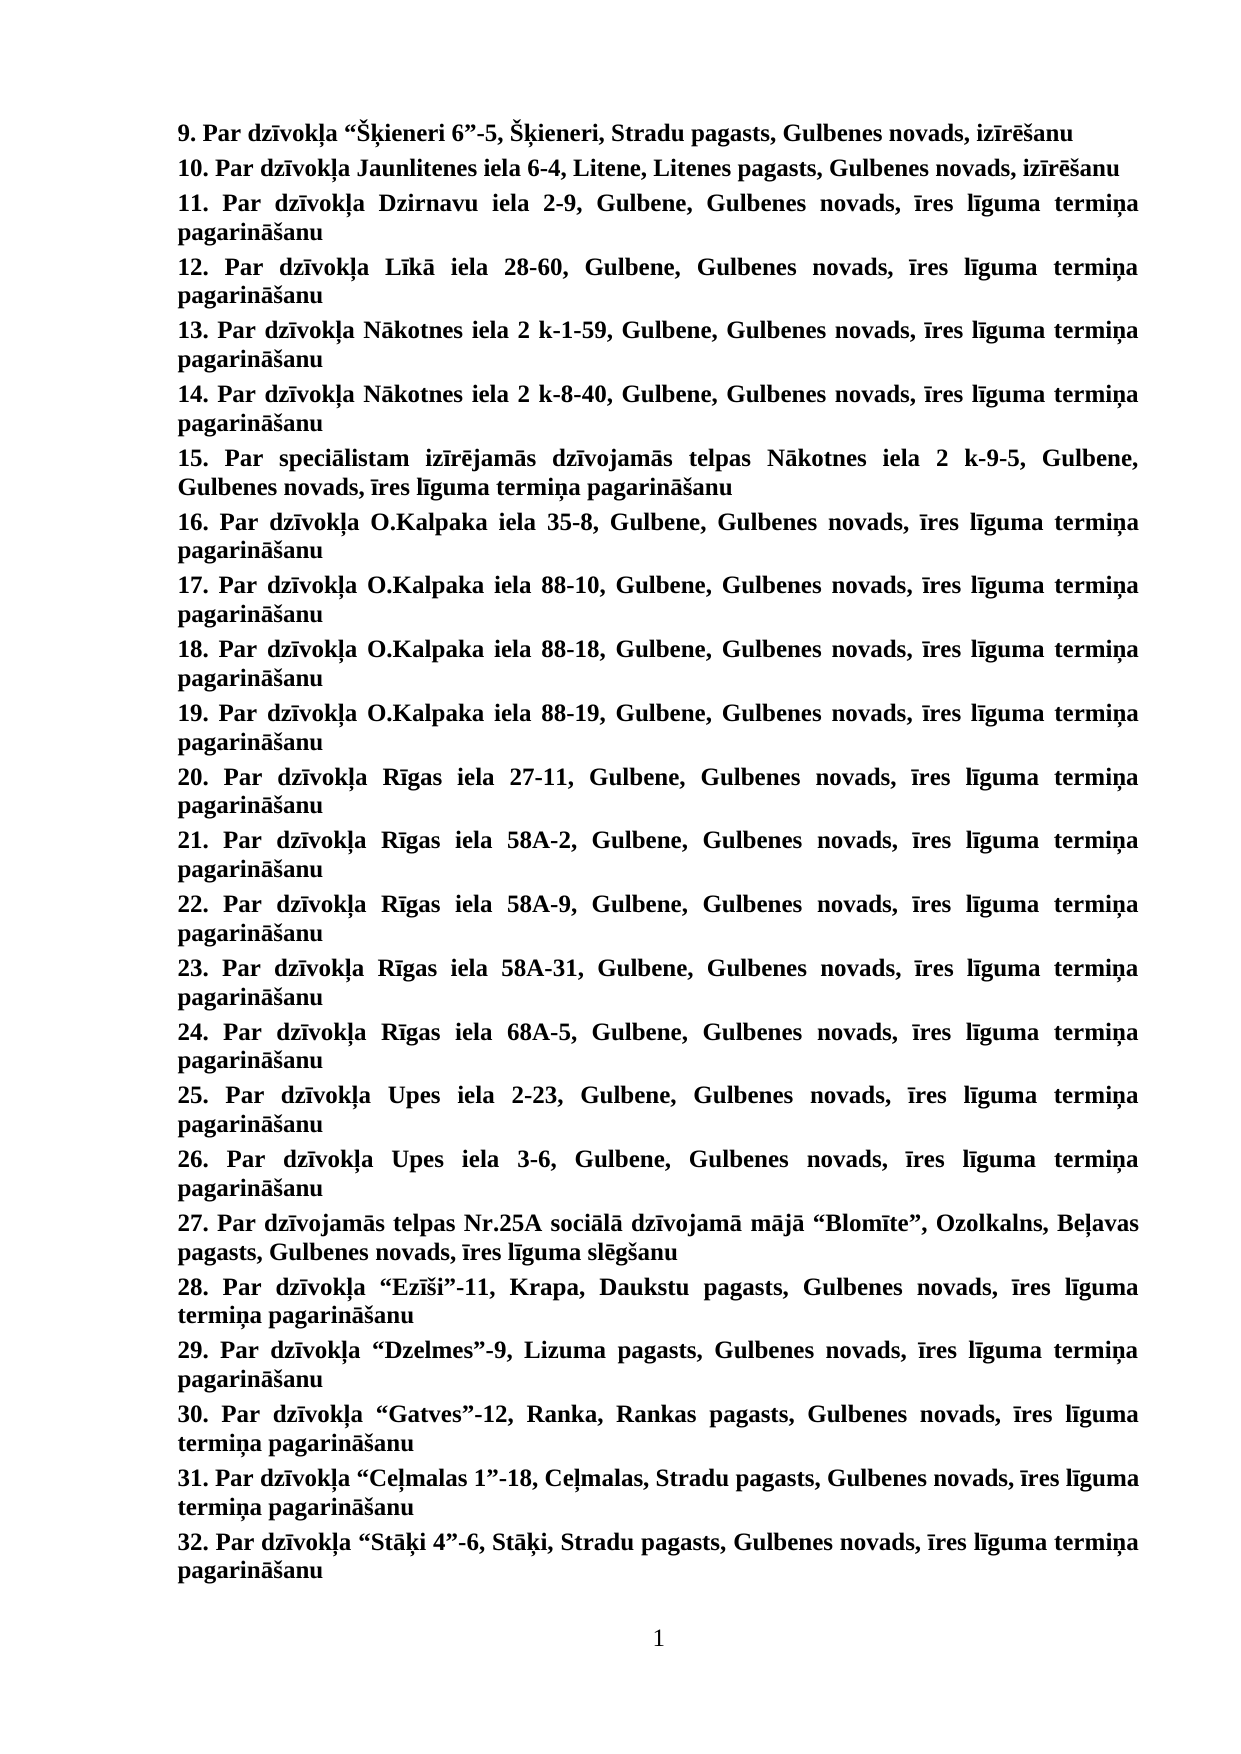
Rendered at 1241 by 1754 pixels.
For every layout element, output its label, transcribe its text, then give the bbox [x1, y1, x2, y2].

text 24. Par dzīvokļa Rīgas iela 68A-5, Gulbene, Gulbenes novads, īres līguma termiņa pagarināšanu [177, 1017, 1140, 1074]
text 12. Par dzīvokļa Līkā iela 28-60, Gulbene, Gulbenes novads, īres līguma termiņa pagarināšanu [177, 252, 1140, 309]
text 26. Par dzīvokļa Upes iela 3-6, Gulbene, Gulbenes novads, īres līguma termiņa pagarināšanu [177, 1144, 1140, 1202]
text 18. Par dzīvokļa O.Kalpaka iela 88-18, Gulbene, Gulbenes novads, īres līguma termiņa pagarināšanu [177, 634, 1140, 692]
text 28. Par dzīvokļa “Ezīši”-11, Krapa, Daukstu pagasts, Gulbenes novads, īres līguma termiņa pagarināšanu [177, 1272, 1140, 1329]
text 9. Par dzīvokļa “Šķieneri 6”-5, Šķieneri, Stradu pagasts, Gulbenes novads, izīrēšanu [177, 118, 1140, 147]
text 22. Par dzīvokļa Rīgas iela 58A-9, Gulbene, Gulbenes novads, īres līguma termiņa pagarināšanu [177, 889, 1140, 947]
text 32. Par dzīvokļa “Stāķi 4”-6, Stāķi, Stradu pagasts, Gulbenes novads, īres līguma termiņa pagarināšanu [177, 1527, 1140, 1584]
text 16. Par dzīvokļa O.Kalpaka iela 35-8, Gulbene, Gulbenes novads, īres līguma termiņa pagarināšanu [177, 507, 1140, 564]
text 15. Par speciālistam izīrējamās dzīvojamās telpas Nākotnes iela 2 k-9-5, Gulbene, Gulbenes novads, īres līguma termiņa pagarināšanu [177, 443, 1140, 501]
text 31. Par dzīvokļa “Ceļmalas 1”-18, Ceļmalas, Stradu pagasts, Gulbenes novads, īres līguma termiņa pagarināšanu [177, 1463, 1140, 1521]
text 29. Par dzīvokļa “Dzelmes”-9, Lizuma pagasts, Gulbenes novads, īres līguma termiņa pagarināšanu [177, 1336, 1140, 1393]
text 14. Par dzīvokļa Nākotnes iela 2 k-8-40, Gulbene, Gulbenes novads, īres līguma termiņa pagarināšanu [177, 379, 1140, 437]
text 17. Par dzīvokļa O.Kalpaka iela 88-10, Gulbene, Gulbenes novads, īres līguma termiņa pagarināšanu [177, 571, 1140, 628]
text 11. Par dzīvokļa Dzirnavu iela 2-9, Gulbene, Gulbenes novads, īres līguma termiņa pagarināšanu [177, 188, 1140, 246]
text 23. Par dzīvokļa Rīgas iela 58A-31, Gulbene, Gulbenes novads, īres līguma termiņa pagarināšanu [177, 953, 1140, 1011]
text 30. Par dzīvokļa “Gatves”-12, Ranka, Rankas pagasts, Gulbenes novads, īres līguma termiņa pagarināšanu [177, 1399, 1140, 1457]
text 27. Par dzīvojamās telpas Nr.25A sociālā dzīvojamā mājā “Blomīte”, Ozolkalns, Beļavas pagasts, Gulbenes novads, īres līguma slēgšanu [177, 1208, 1140, 1266]
text 21. Par dzīvokļa Rīgas iela 58A-2, Gulbene, Gulbenes novads, īres līguma termiņa pagarināšanu [177, 826, 1140, 883]
text 25. Par dzīvokļa Upes iela 2-23, Gulbene, Gulbenes novads, īres līguma termiņa pagarināšanu [177, 1081, 1140, 1138]
text 19. Par dzīvokļa O.Kalpaka iela 88-19, Gulbene, Gulbenes novads, īres līguma termiņa pagarināšanu [177, 698, 1140, 756]
text 10. Par dzīvokļa Jaunlitenes iela 6-4, Litene, Litenes pagasts, Gulbenes novads, izīrēšanu [177, 153, 1140, 182]
text 13. Par dzīvokļa Nākotnes iela 2 k-1-59, Gulbene, Gulbenes novads, īres līguma termiņa pagarināšanu [177, 316, 1140, 373]
text 20. Par dzīvokļa Rīgas iela 27-11, Gulbene, Gulbenes novads, īres līguma termiņa pagarināšanu [177, 762, 1140, 819]
